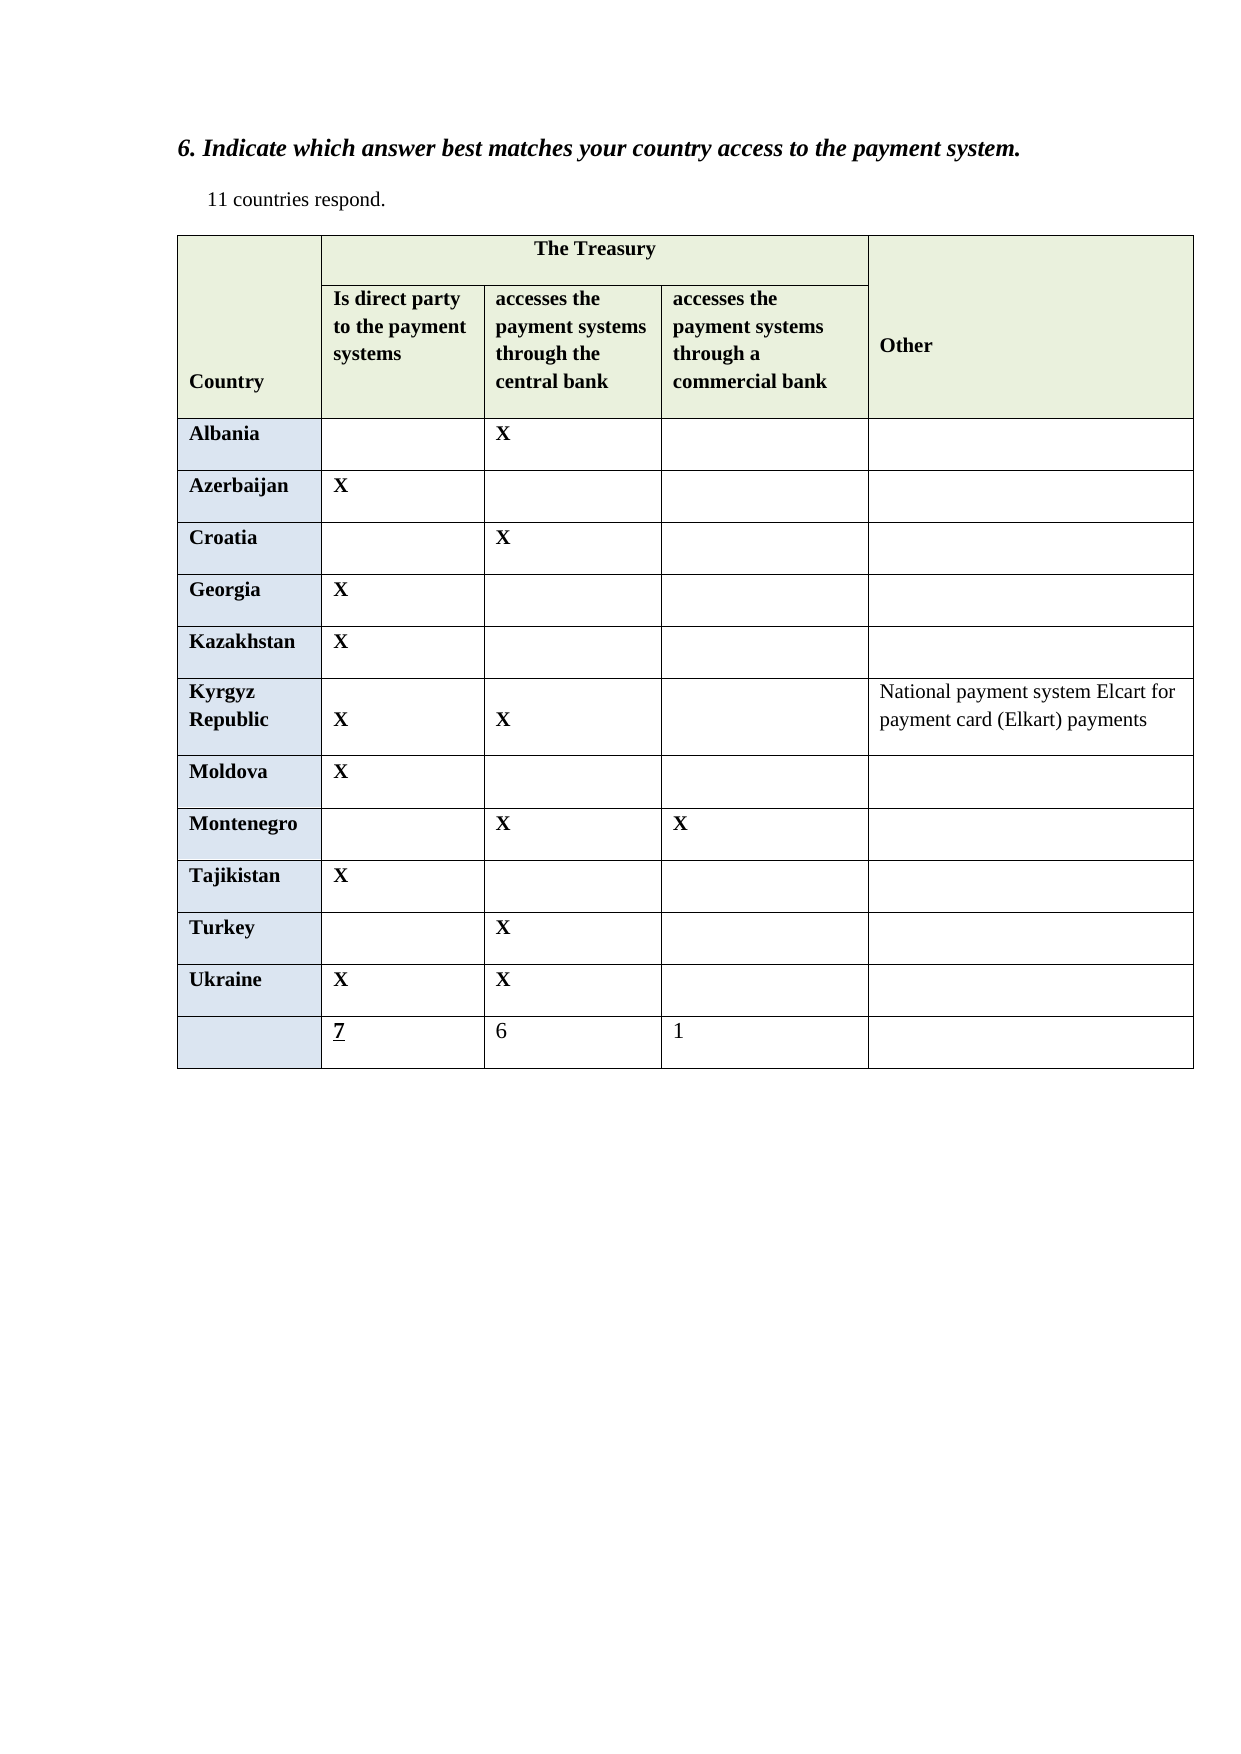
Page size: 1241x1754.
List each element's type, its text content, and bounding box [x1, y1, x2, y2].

table_cell [869, 523, 1193, 574]
table_cell [869, 756, 1193, 807]
table_cell X [322, 627, 484, 678]
table_cell [869, 471, 1193, 522]
table_cell X [485, 965, 661, 1016]
table_cell 1 [662, 1017, 868, 1068]
table_cell [869, 419, 1193, 470]
table_cell [178, 1017, 321, 1068]
table_cell Georgia [178, 575, 321, 626]
table_cell [322, 523, 484, 574]
table_cell Kyrgyz Republic [178, 679, 321, 755]
table_cell X [485, 523, 661, 574]
table_cell X [322, 756, 484, 807]
table_cell Azerbaijan [178, 471, 321, 522]
table_cell X [662, 809, 868, 859]
table_cell Turkey [178, 913, 321, 964]
table_cell Tajikistan [178, 861, 321, 912]
table_cell Montenegro [178, 809, 321, 859]
table_cell [322, 913, 484, 964]
table_cell [485, 861, 661, 912]
table_cell Ukraine [178, 965, 321, 1016]
table_cell [869, 861, 1193, 912]
table_cell [485, 627, 661, 678]
table_cell accesses the payment systems through the central bank [485, 286, 661, 418]
table_cell [662, 523, 868, 574]
table_cell 6 [485, 1017, 661, 1068]
table_cell [869, 809, 1193, 859]
table_cell [869, 913, 1193, 964]
table_cell X [485, 913, 661, 964]
table_header Other [869, 236, 1193, 418]
table_cell X [322, 575, 484, 626]
table_cell X [485, 419, 661, 470]
text 11 countries respond. [207, 187, 1152, 211]
table_cell [869, 627, 1193, 678]
table_cell accesses the payment systems through a commercial bank [662, 286, 868, 418]
table_cell [322, 419, 484, 470]
table_cell [485, 575, 661, 626]
table_header Country [178, 236, 321, 418]
table_cell X [485, 809, 661, 859]
table_cell 7 [322, 1017, 484, 1068]
table_cell Is direct party to the payment systems [322, 286, 484, 418]
table_cell [869, 965, 1193, 1016]
table_cell [662, 419, 868, 470]
table_cell [662, 861, 868, 912]
table_cell [322, 809, 484, 859]
table_cell X [322, 471, 484, 522]
text 6. Indicate which answer best matches your country access to the payment system. [177, 133, 1152, 162]
table_cell [869, 1017, 1193, 1068]
table_cell [662, 471, 868, 522]
table_cell X [322, 861, 484, 912]
table_cell [662, 679, 868, 755]
table_cell [662, 913, 868, 964]
table_cell X [485, 679, 661, 755]
table_cell [662, 756, 868, 807]
table_cell [485, 471, 661, 522]
table_cell [662, 965, 868, 1016]
table_cell [869, 575, 1193, 626]
table_cell [662, 575, 868, 626]
table_cell National payment system Elcart for payment card (Elkart) payments [869, 679, 1193, 755]
table_cell Albania [178, 419, 321, 470]
table_cell [485, 756, 661, 807]
table_cell [662, 627, 868, 678]
table_cell X [322, 679, 484, 755]
table_cell Kazakhstan [178, 627, 321, 678]
table_cell Croatia [178, 523, 321, 574]
table_header The Treasury [322, 236, 868, 285]
table_cell Moldova [178, 756, 321, 807]
table_cell X [322, 965, 484, 1016]
